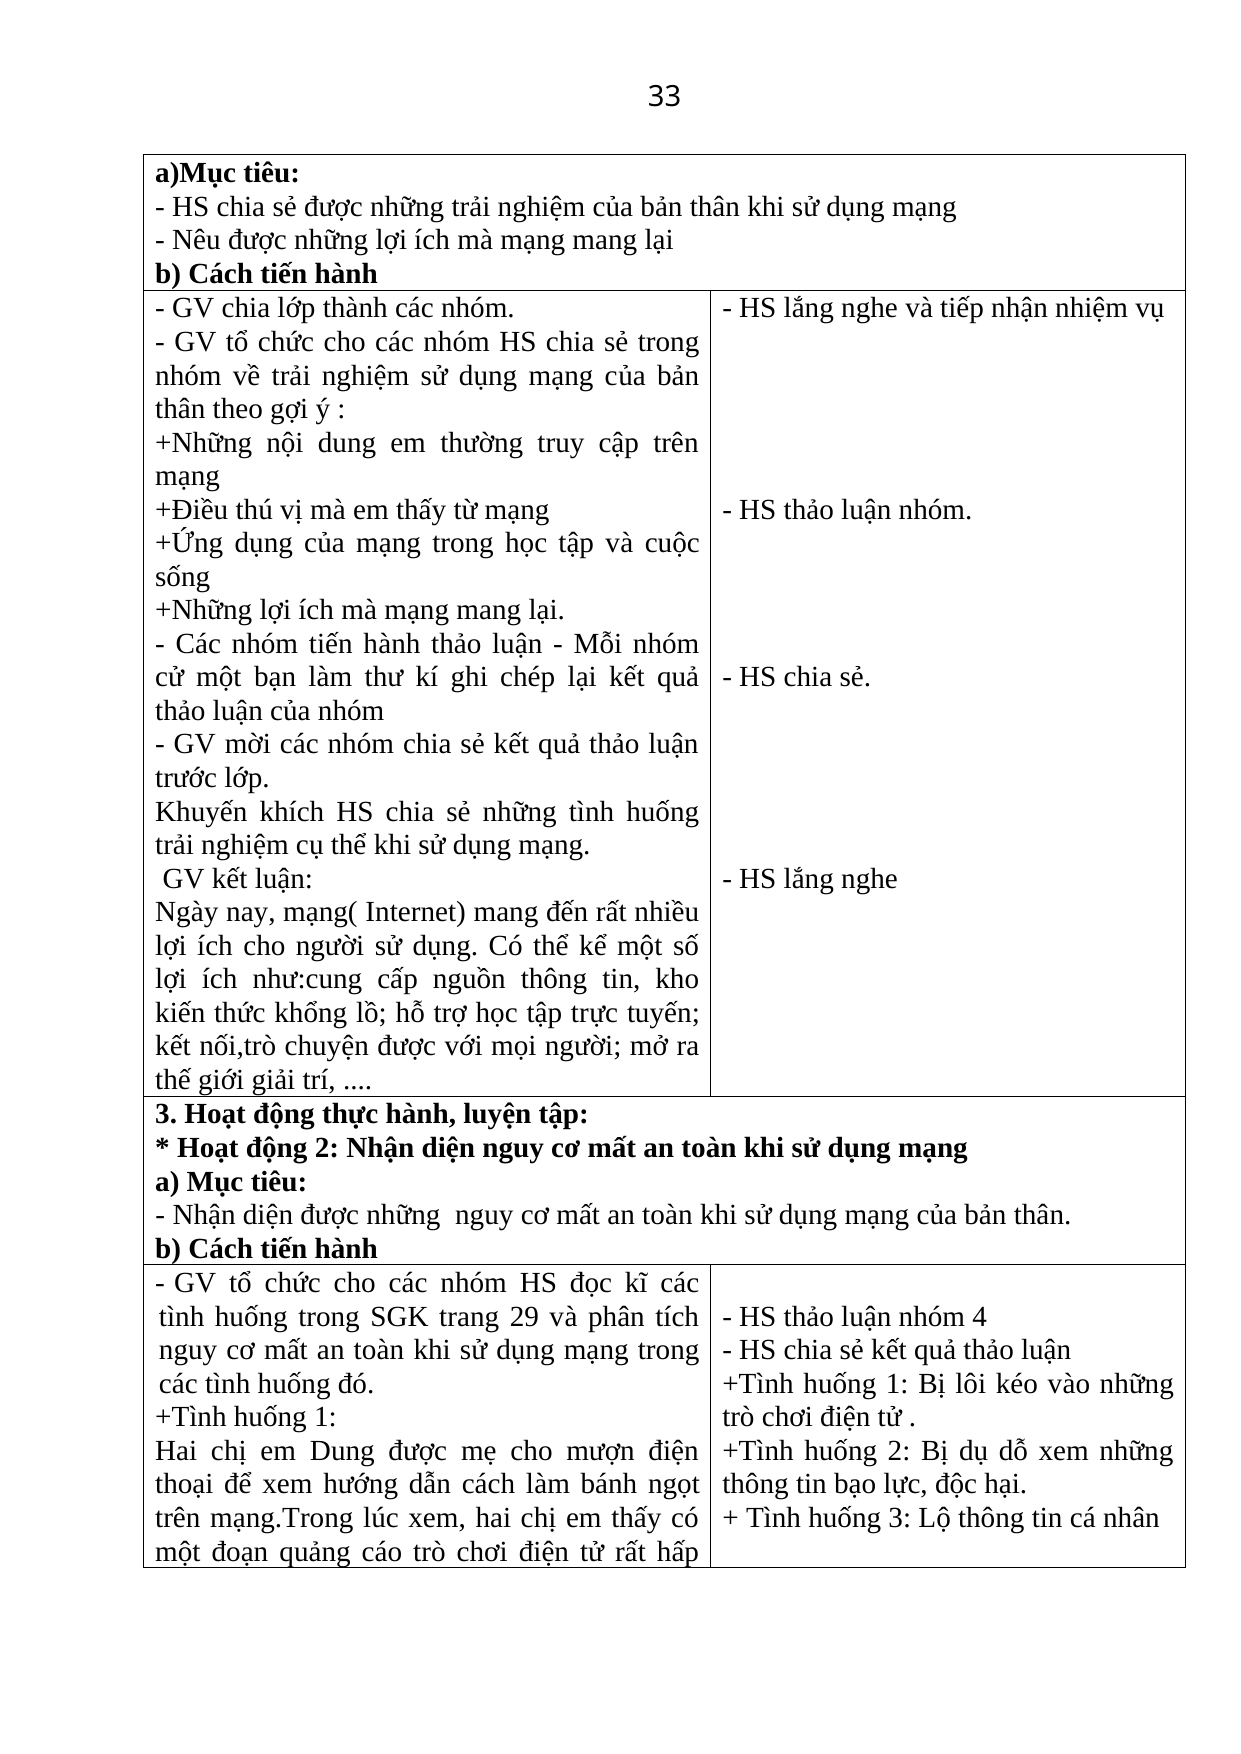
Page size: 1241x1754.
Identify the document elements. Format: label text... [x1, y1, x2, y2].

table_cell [144, 155, 1185, 289]
table_cell 3. Hoạt động thực hành, luyện tập: * Hoạt động 2: Nhận diện nguy cơ mất an toàn khi sử dụng mạng a) Mục tiêu: Nhận diện được những nguy cơ mất an toàn khi sử dụng mạng của bản thân. b) Cách tiến hành [144, 1097, 1185, 1264]
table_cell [711, 1265, 1185, 1567]
table_cell - HS lắng nghe và tiếp nhận nhiệm vụ - HS thảo luận nhóm. - HS chia sẻ. - HS lắng nghe [711, 291, 1185, 1096]
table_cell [144, 1265, 710, 1567]
table_cell - GV chia lớp thành các nhóm. - GV tổ chức cho các nhóm HS chia sẻ trong nhóm về trải nghiệm sử dụng mạng của bản thân theo gợi ý : +Những nội dung em thường truy cập trên mạng +Điều thú vị mà em thấy từ mạng +Ứng dụng của mạng trong học tập và cuộc sống +Những lợi ích mà mạng mang lại. - Các nhóm tiến hành thảo luận - Mỗi nhóm cử một bạn làm thư kí ghi chép lại kết quả thảo luận của nhóm - GV mời các nhóm chia sẻ kết quả thảo luận trước lớp. Khuyến khích HS chia sẻ những tình huống trải nghiệm cụ thể khi sử dụng mạng. GV kết luận: Ngày nay, mạng( Internet) mang đến rất nhiều lợi ích cho người sử dụng. Có thể kể một số lợi ích như:cung cấp nguồn thông tin, kho kiến thức khổng lồ; hỗ trợ học tập trực tuyến; kết nối,trò chuyện được với mọi người; mở ra thế giới giải trí, .... [144, 291, 710, 1096]
